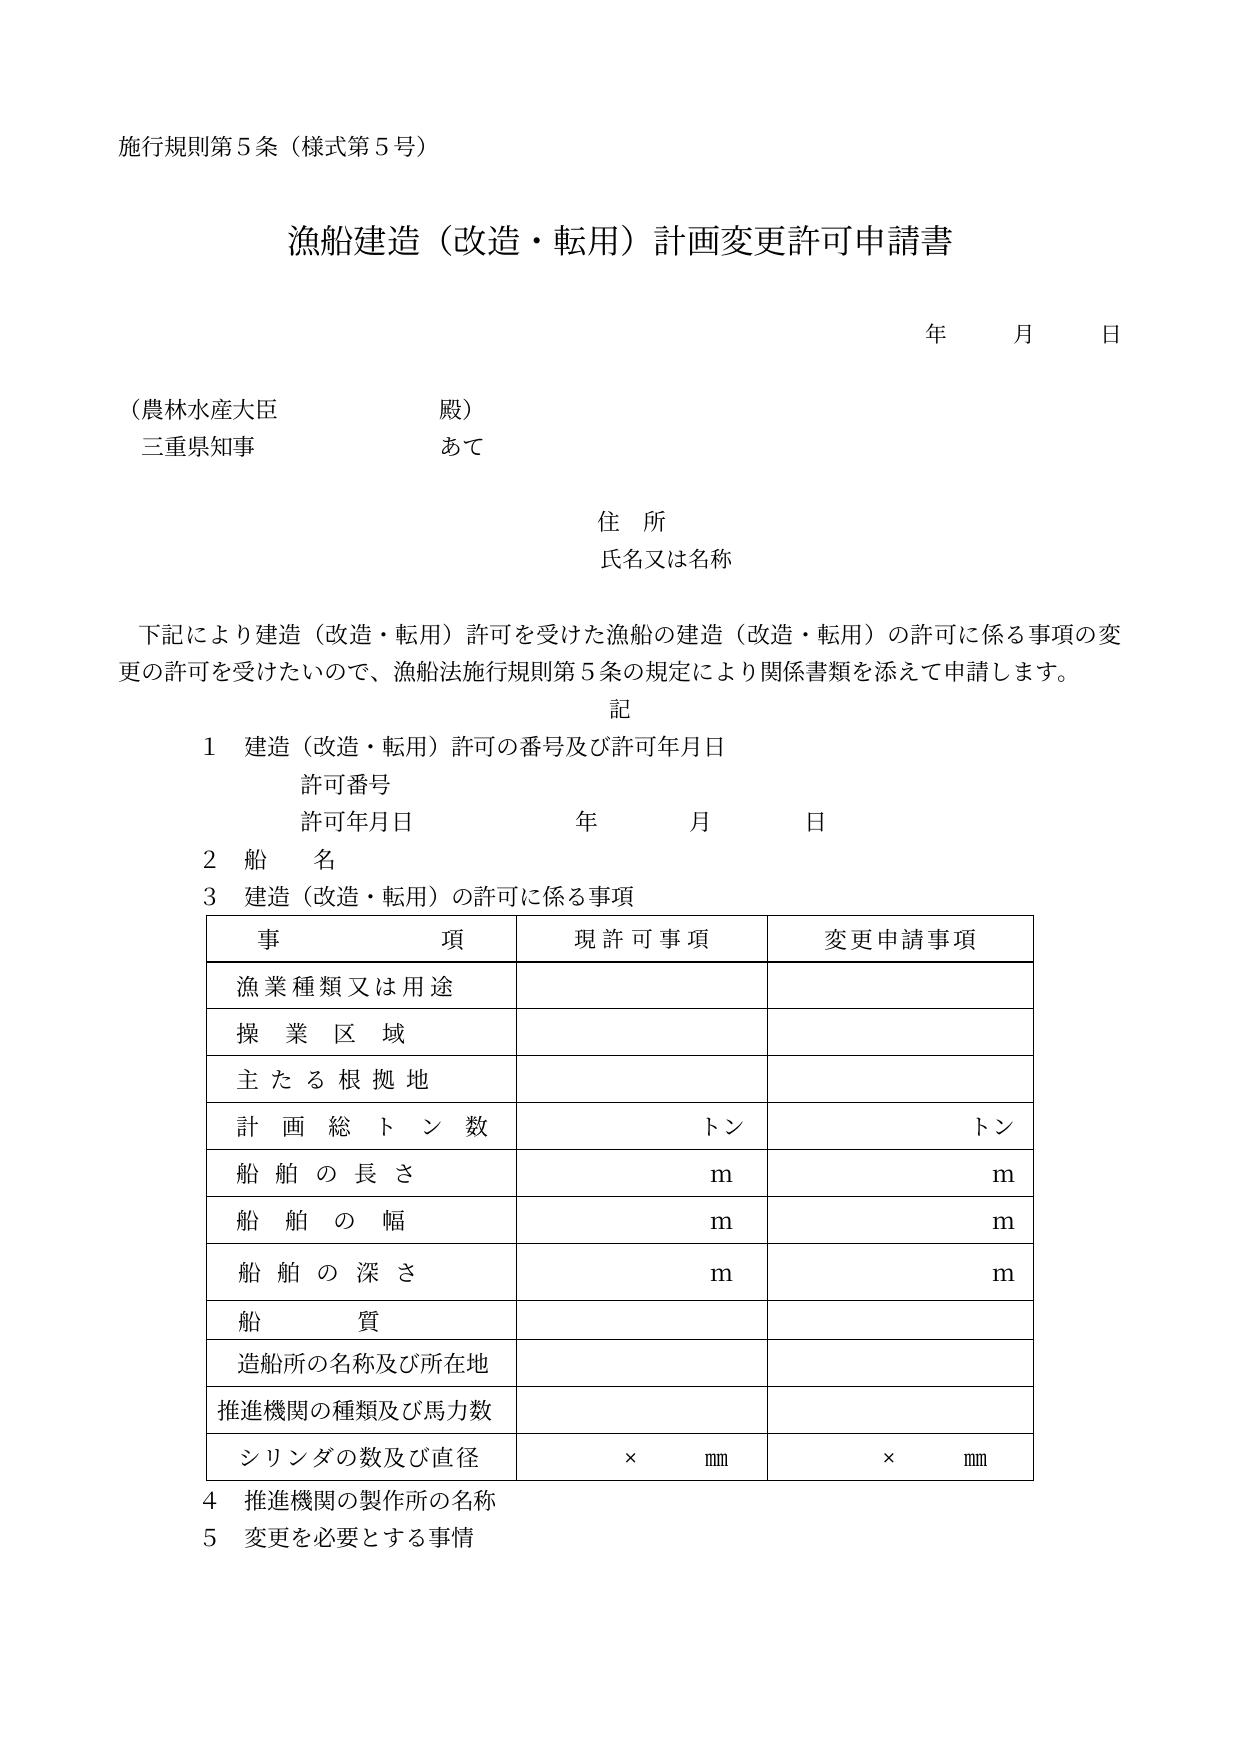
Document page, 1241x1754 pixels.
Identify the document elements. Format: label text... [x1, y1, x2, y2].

table_cell [517, 963, 767, 1008]
table_cell トン [768, 1103, 1033, 1149]
text ４ 推進機関の製作所の名称 [118, 1481, 1122, 1518]
table_header 現許可事項 [517, 916, 767, 961]
table_cell [517, 1301, 767, 1339]
text 施行規則第５条（様式第５号） [118, 127, 1122, 164]
text 許可年月日 年 月 日 [118, 802, 1122, 839]
table_cell 主たる根拠地 [207, 1056, 516, 1102]
text 下記により建造（改造・転用）許可を受けた漁船の建造（改造・転用）の許可に係る事項の変更の許可を受けたいので、漁船法施行規則第５条の規定により関係書類を添えて申請します。 [118, 614, 1122, 689]
table_cell ｍ [517, 1197, 767, 1243]
table_cell 船質 [207, 1301, 516, 1339]
table_cell シリンダの数及び直径 [207, 1434, 516, 1479]
table_cell [768, 963, 1033, 1008]
text （農林水産大臣 殿） [118, 389, 1122, 427]
text 年 月 日 [118, 314, 1122, 352]
table_cell × ㎜ [768, 1434, 1033, 1479]
table_cell ｍ [768, 1150, 1033, 1196]
text １ 建造（改造・転用）許可の番号及び許可年月日 [118, 727, 1122, 764]
table_cell ｍ [768, 1244, 1033, 1300]
table_cell 計 画 総 ト ン 数 [207, 1103, 516, 1149]
table_cell 船舶の深さ [207, 1244, 516, 1300]
table_header 変更申請事項 [768, 916, 1033, 961]
text ３ 建造（改造・転用）の許可に係る事項 [118, 877, 1122, 914]
table_cell [517, 1056, 767, 1102]
table_cell [517, 1340, 767, 1386]
table_cell × ㎜ [517, 1434, 767, 1479]
table_cell [768, 1387, 1033, 1433]
table_cell ｍ [517, 1150, 767, 1196]
table_cell [517, 1387, 767, 1433]
table_cell ｍ [517, 1244, 767, 1300]
text 許可番号 [118, 764, 1122, 802]
table_cell ｍ [768, 1197, 1033, 1243]
table_cell [768, 1009, 1033, 1055]
table_cell [768, 1301, 1033, 1339]
text 漁船建造（改造・転用）計画変更許可申請書 [118, 202, 1122, 277]
table_cell 推進機関の種類及び馬力数 [207, 1387, 516, 1433]
table_cell [768, 1056, 1033, 1102]
text ２ 船 名 [118, 839, 1122, 877]
table_cell 漁業種類又は用途 [207, 963, 516, 1008]
table_cell 造船所の名称及び所在地 [207, 1340, 516, 1386]
table_cell 船舶の長さ [207, 1150, 516, 1196]
text 三重県知事 あて [118, 427, 1122, 464]
subtitle 記 [118, 689, 1122, 727]
table_header 事 項 [207, 916, 516, 961]
text 氏名又は名称 [118, 539, 1122, 577]
table_cell [768, 1340, 1033, 1386]
text ５ 変更を必要とする事情 [118, 1518, 1122, 1556]
table_cell 船舶の幅 [207, 1197, 516, 1243]
table_cell トン [517, 1103, 767, 1149]
text 住 所 [118, 502, 1122, 539]
table_cell 操業区域 [207, 1009, 516, 1055]
table_cell [517, 1009, 767, 1055]
